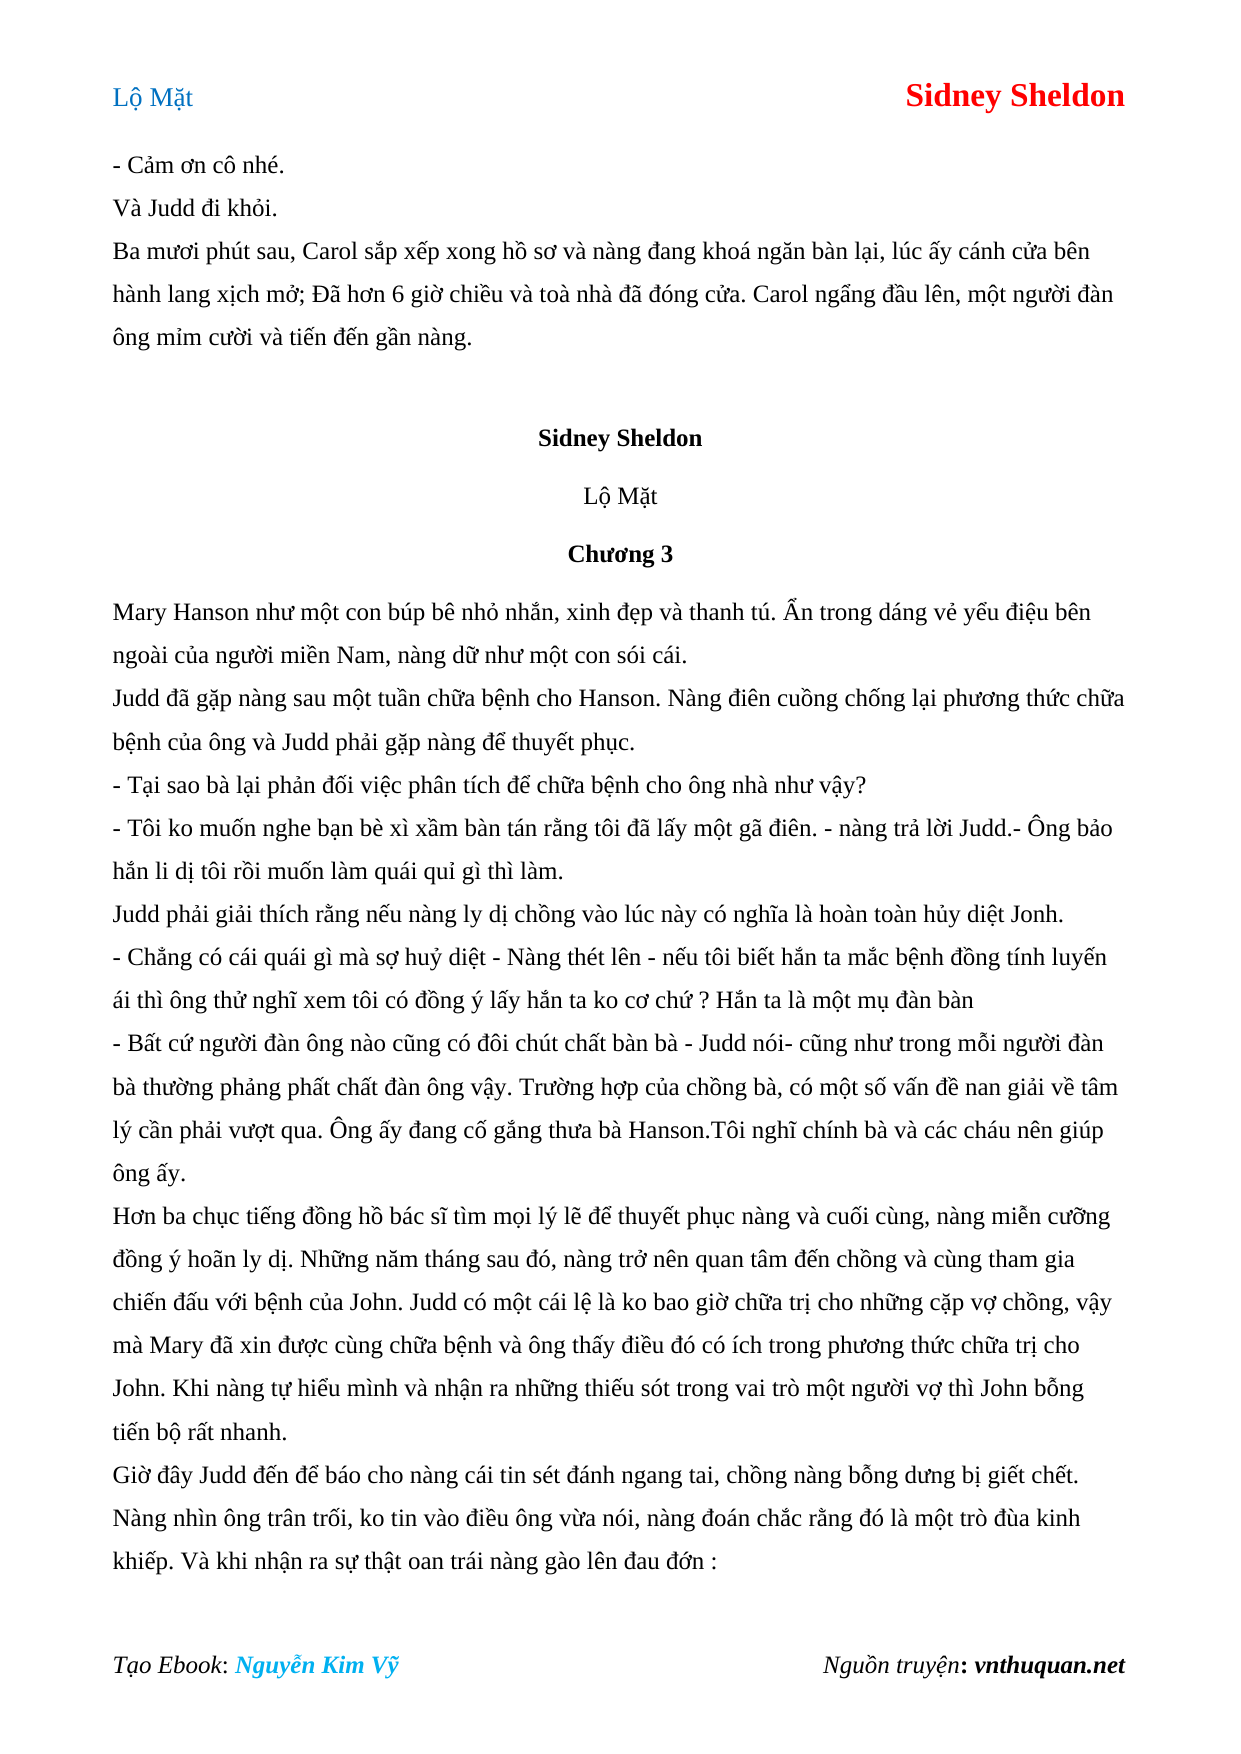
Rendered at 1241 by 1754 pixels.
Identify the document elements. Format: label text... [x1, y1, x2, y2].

text Chương 3 [112, 539, 1128, 568]
text Lộ Mặt [112, 481, 1128, 510]
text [112, 597, 1128, 1575]
text Sidney Sheldon [112, 423, 1128, 452]
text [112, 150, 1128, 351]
